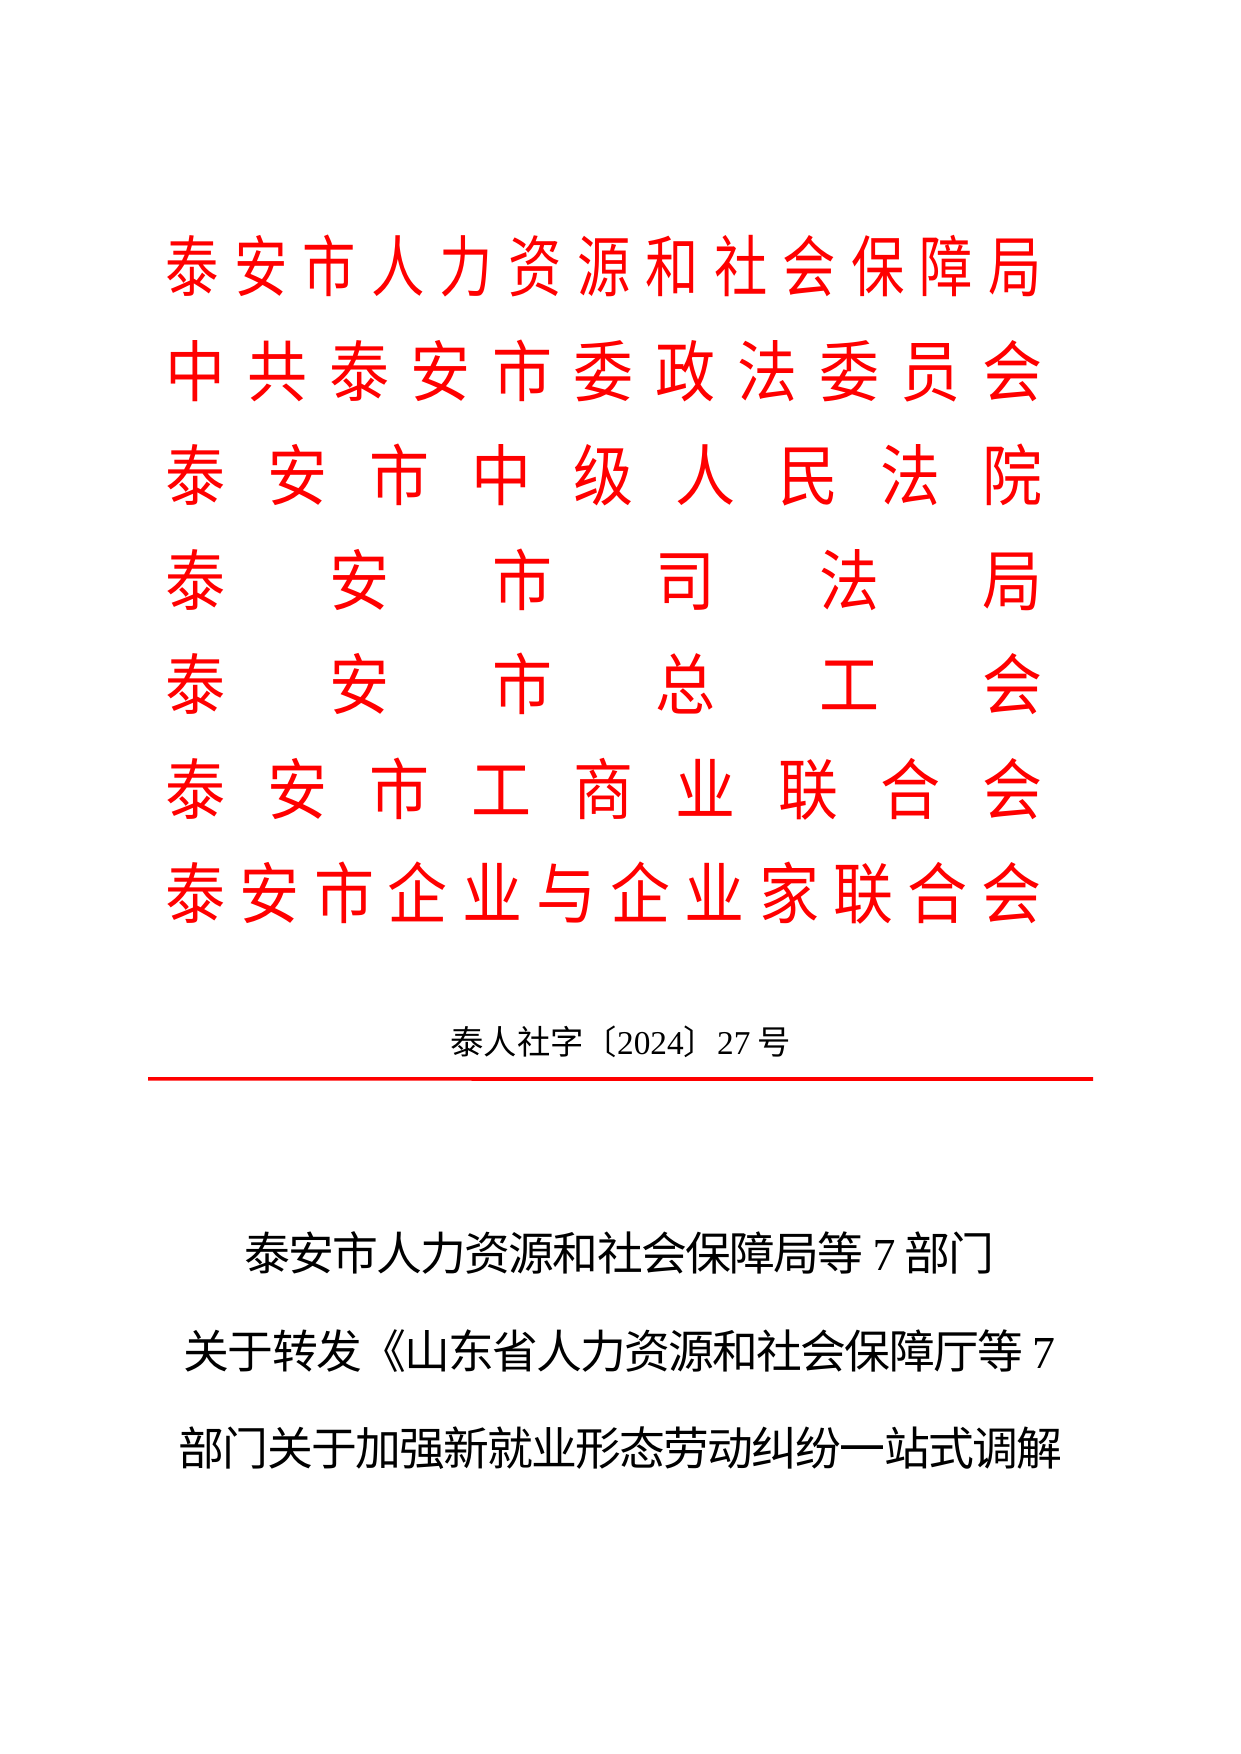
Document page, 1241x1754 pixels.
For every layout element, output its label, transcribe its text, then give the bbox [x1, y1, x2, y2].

table_cell 泰安市司法局 [154, 524, 1054, 629]
table_cell 泰安市中级人民法院 [154, 420, 1054, 524]
table_cell 泰安市总工会 [154, 629, 1054, 733]
table_cell 泰安市企业与企业家联合会 [154, 838, 1054, 942]
table_header 泰安市人力资源和社会保障局 [154, 211, 1054, 315]
table_cell 泰安市工商业联合会 [154, 733, 1054, 838]
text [165, 1299, 1075, 1494]
table_cell 中共泰安市委政法委员会 [154, 315, 1054, 420]
text 泰人社字〔2024〕27号 [165, 1007, 1075, 1072]
text 泰安市人力资源和社会保障局等7部门 [165, 1202, 1075, 1299]
